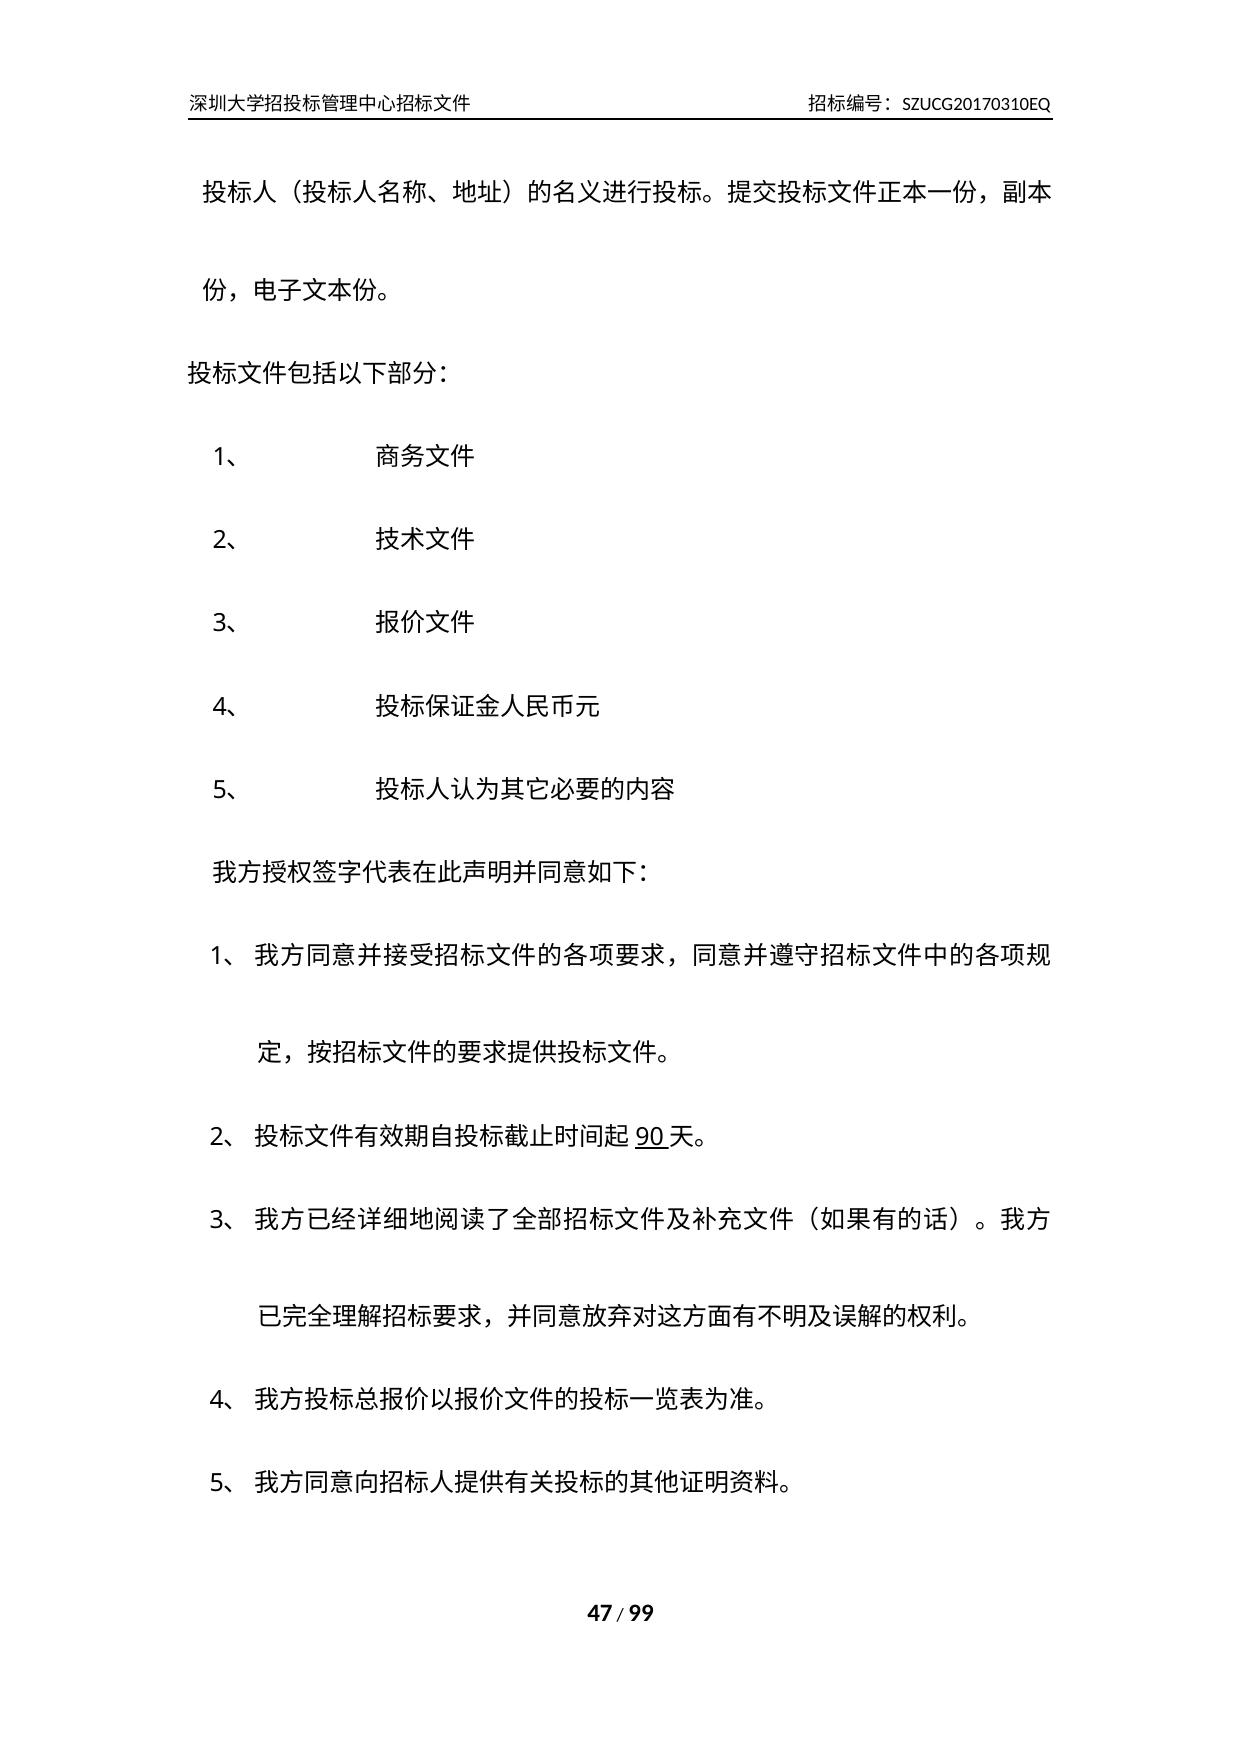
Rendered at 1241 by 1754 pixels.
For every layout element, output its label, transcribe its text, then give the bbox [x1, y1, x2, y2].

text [202, 158, 1053, 321]
list 我方投标总报价以报价文件的投标一览表为准。 [209, 1365, 1053, 1430]
list 投标保证金人民币元 [212, 672, 1053, 737]
list 我方同意向招标人提供有关投标的其他证明资料。 [209, 1448, 1053, 1513]
list 报价文件 [212, 588, 1053, 653]
list 商务文件 [212, 422, 1053, 487]
list 投标文件有效期自投标截止时间起 90天。 [209, 1102, 1053, 1167]
text 我方授权签字代表在此声明并同意如下： [187, 838, 1053, 903]
text 投标文件包括以下部分： [187, 339, 1053, 404]
list 技术文件 [212, 505, 1053, 570]
list 投标人认为其它必要的内容 [212, 755, 1053, 820]
list 我方已经详细地阅读了全部招标文件及补充文件（如果有的话）。我方已完全理解招标要求，并同意放弃对这方面有不明及误解的权利。 [209, 1185, 1053, 1347]
list 我方同意并接受招标文件的各项要求，同意并遵守招标文件中的各项规定，按招标文件的要求提供投标文件。 [209, 921, 1053, 1083]
